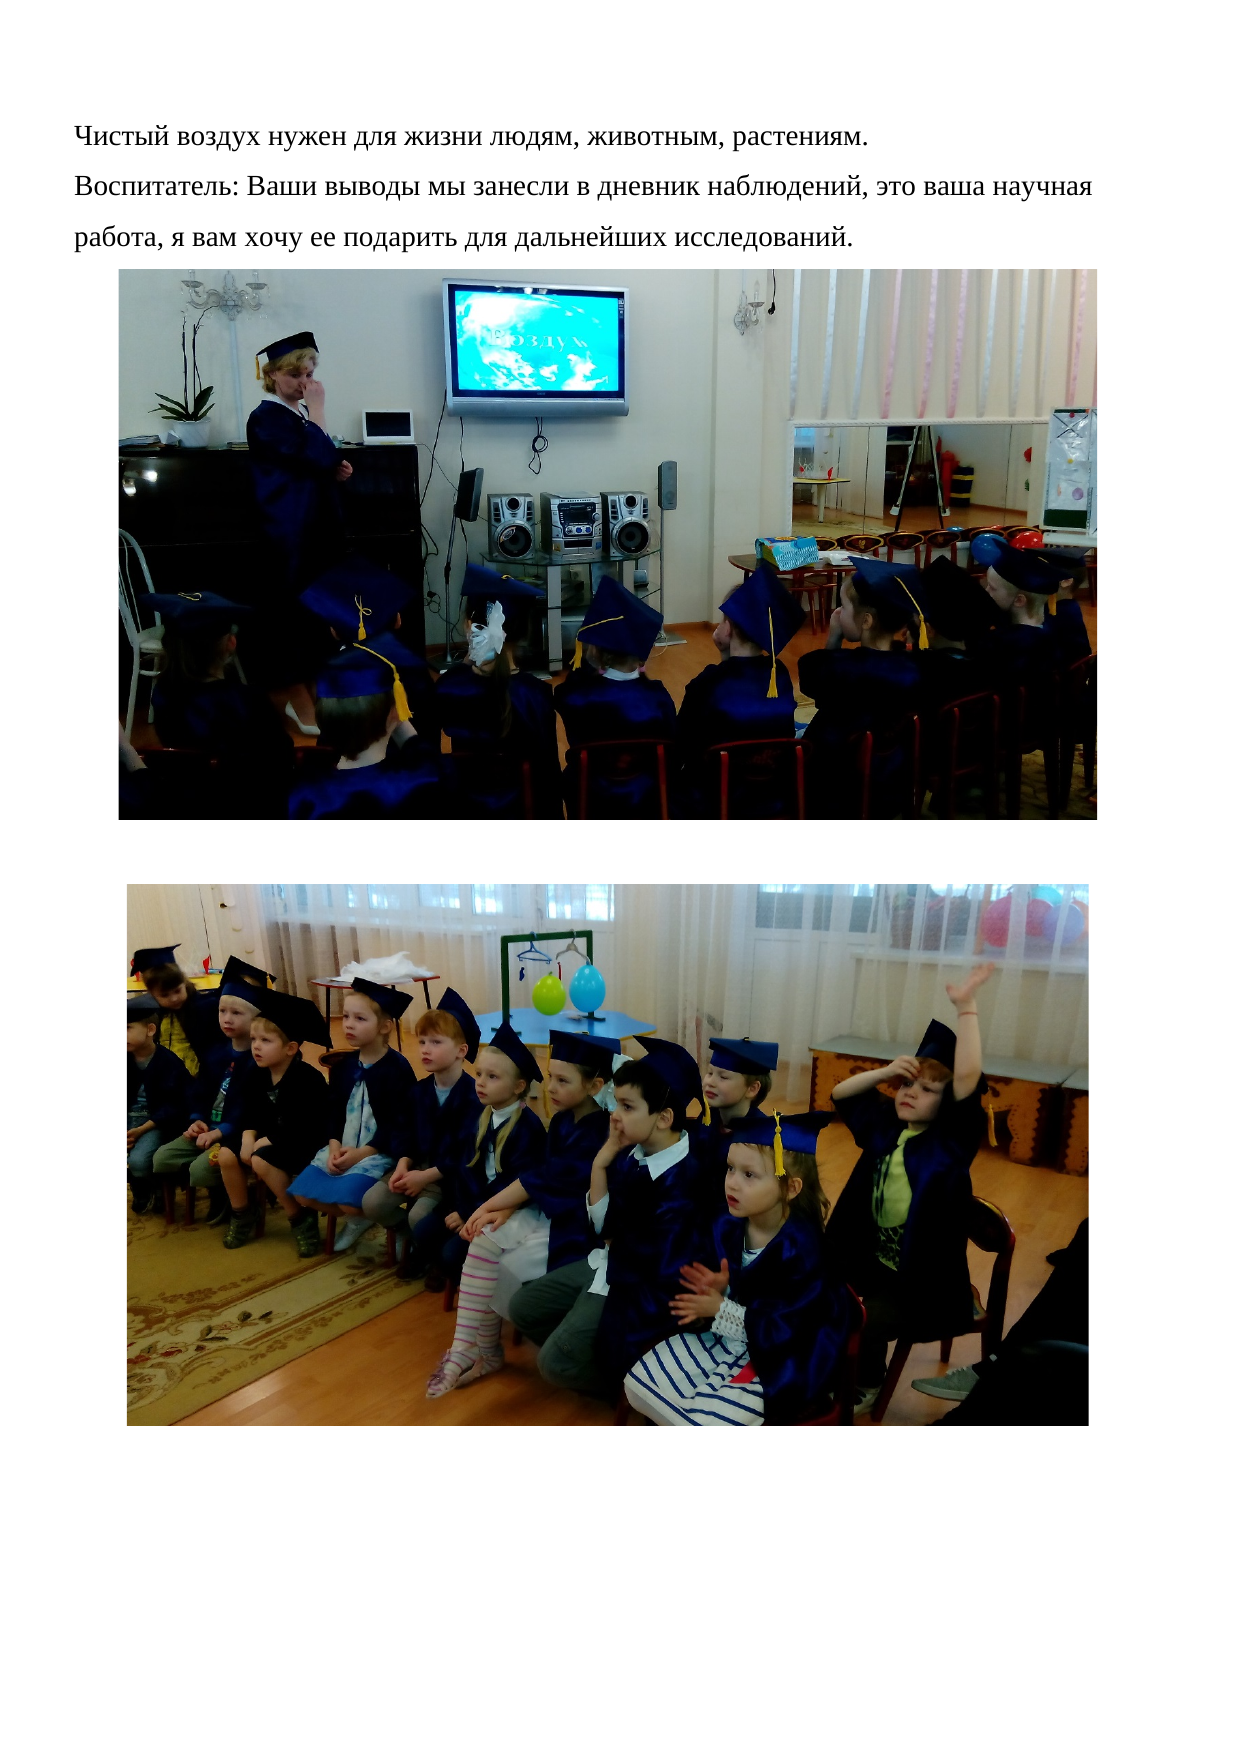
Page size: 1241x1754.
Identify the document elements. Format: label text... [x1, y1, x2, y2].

picture [126, 884, 1089, 1426]
picture [118, 269, 1098, 820]
text Воспитатель: Ваши выводы мы занесли в дневник наблюдений, это ваша научная работа, я вам хочу ее подарить для дальнейших исследований. [74, 168, 1142, 252]
text Чистый воздух нужен для жизни людям, животным, растениям. [74, 118, 1142, 152]
